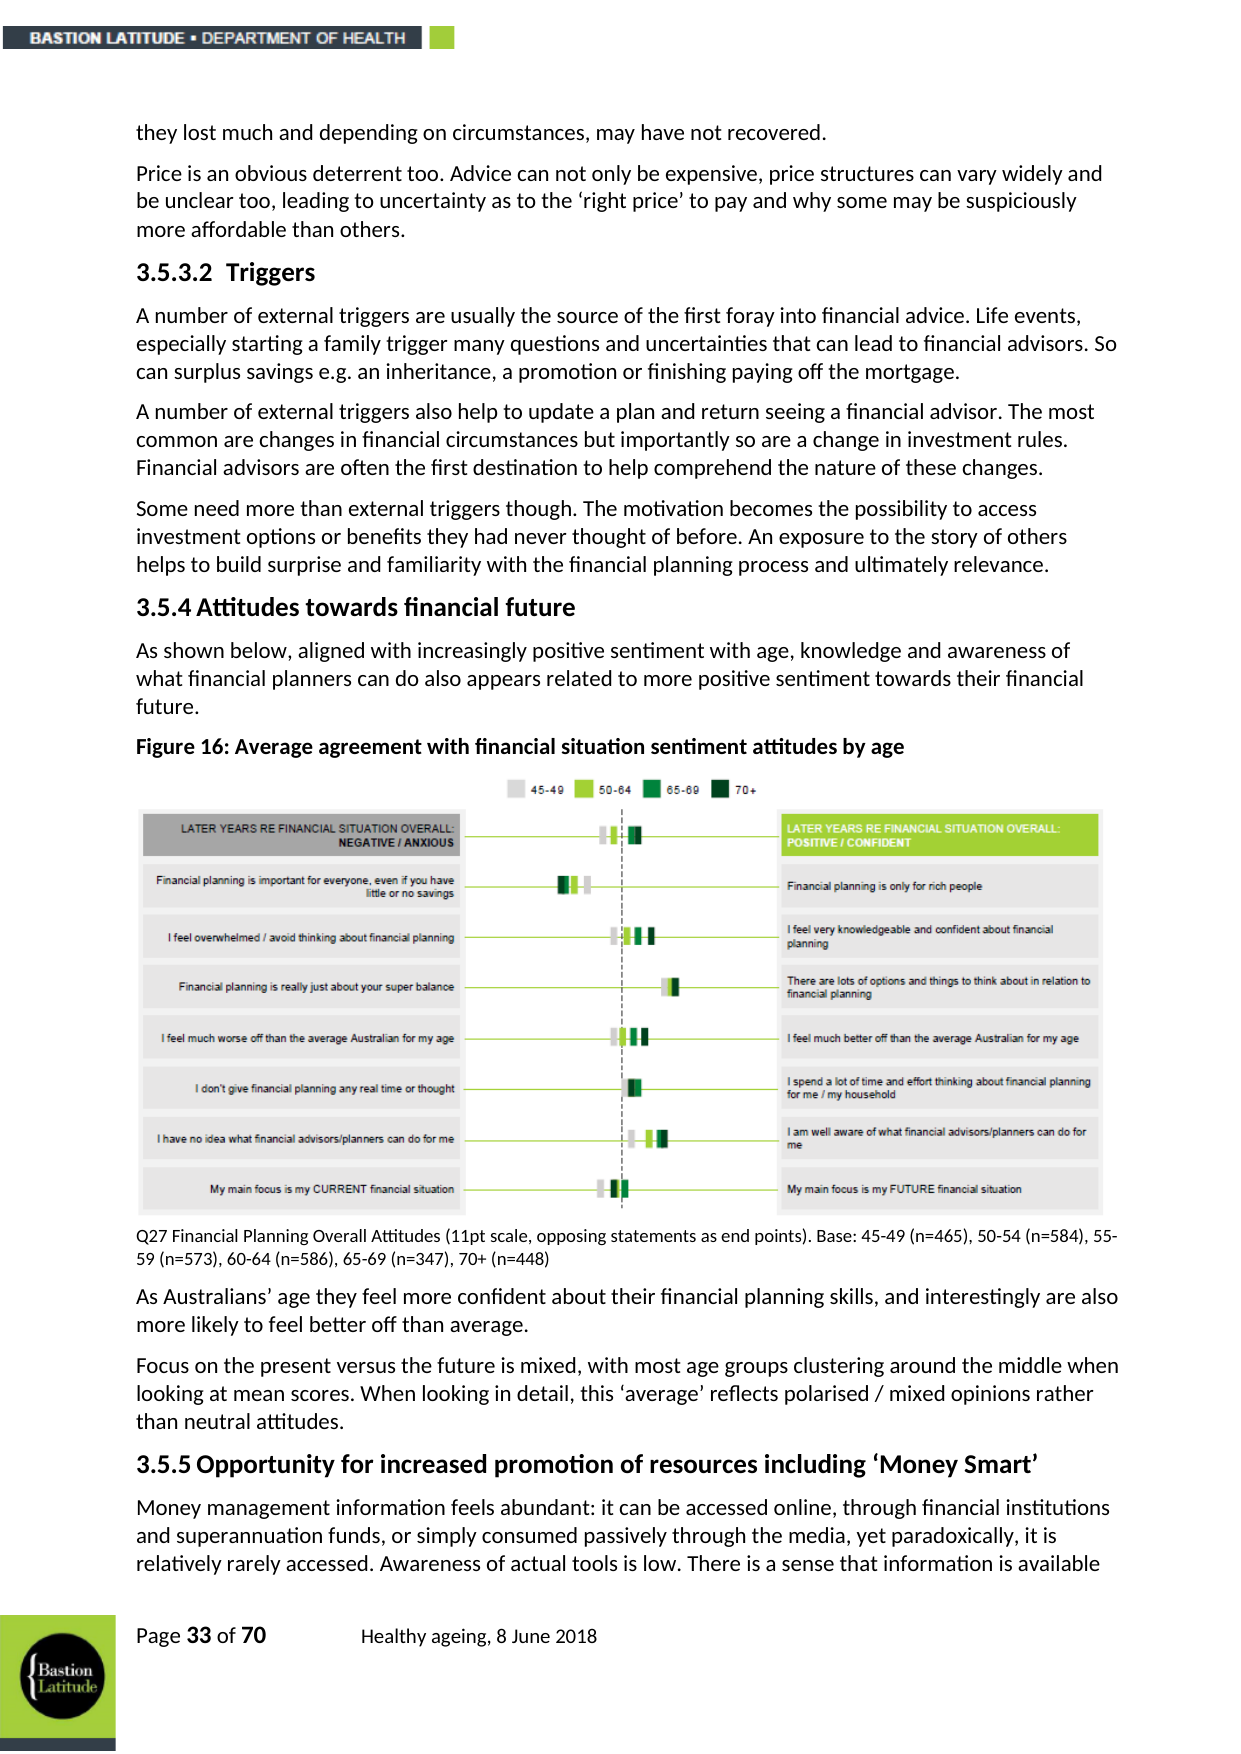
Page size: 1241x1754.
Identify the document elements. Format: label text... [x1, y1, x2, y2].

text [136, 1493, 1121, 1577]
picture [135, 766, 1109, 1220]
subtitle Opportunity for increased promotion of resources including ‘Money Smart’ [136, 1447, 1122, 1481]
subtitle Attitudes towards financial future [136, 590, 1122, 623]
text Price is an obvious deterrent too. Advice can not only be expensive, price structures can vary widely and be unclear too, leading to uncertainty as to the ‘right price’ to pay and why some may be suspiciously more affordable than others. [136, 159, 1121, 243]
text Some need more than external triggers though. The motivation becomes the possibility to access investment options or benefits they had never thought of before. An exposure to the story of others helps to build surprise and familiarity with the financial planning process and ultimately relevance. [136, 494, 1121, 578]
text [136, 118, 1121, 146]
picture [2, 26, 455, 49]
text A number of external triggers also help to update a plan and return seeing a financial advisor. The most common are changes in financial circumstances but importantly so are a change in investment rules. Financial advisors are often the first destination to help comprehend the nature of these changes. [136, 397, 1121, 481]
text Focus on the present versus the future is mixed, with most age groups clustering around the middle when looking at mean scores. When looking in detail, this ‘average’ reflects polarised / mixed opinions rather than neutral attitudes. [136, 1351, 1121, 1435]
text Q27 Financial Planning Overall Attitudes (11pt scale, opposing statements as end points). Base: 45-49 (n=465), 50-54 (n=584), 55-59 (n=573), 60-64 (n=586), 65-69 (n=347), 70+ (n=448) [136, 1224, 1125, 1270]
text A number of external triggers are usually the source of the first foray into financial advice. Life events, especially starting a family trigger many questions and uncertainties that can lead to financial advisors. So can surplus savings e.g. an inheritance, a promotion or finishing paying off the mortgage. [136, 301, 1121, 385]
text As Australians’ age they feel more confident about their financial planning skills, and interestingly are also more likely to feel better off than average. [136, 1282, 1121, 1338]
text As shown below, aligned with increasingly positive sentiment with age, knowledge and awareness of what financial planners can do also appears related to more positive sentiment towards their financial future. [136, 636, 1121, 720]
subtitle Triggers [136, 255, 1122, 288]
